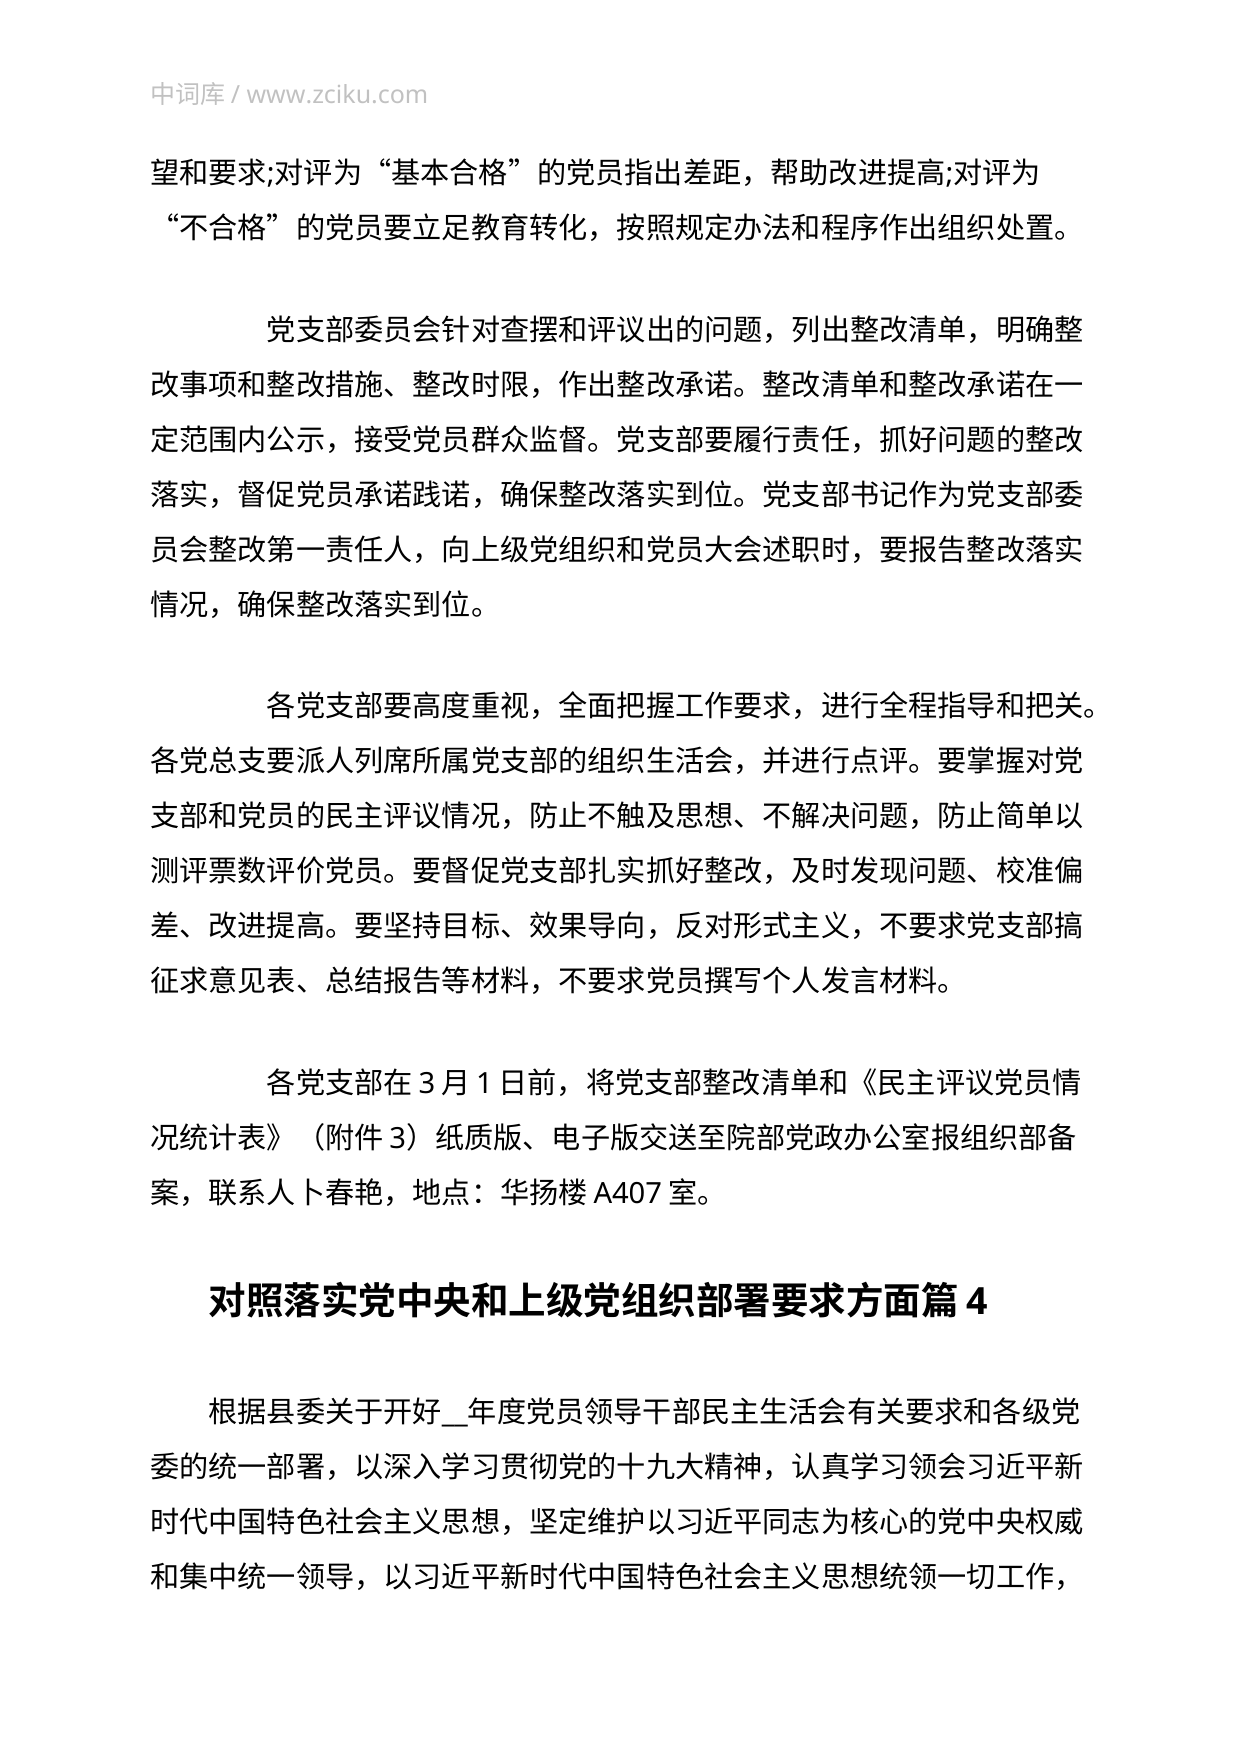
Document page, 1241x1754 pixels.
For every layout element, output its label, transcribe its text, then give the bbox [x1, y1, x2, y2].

text 党支部委员会针对查摆和评议出的问题，列出整改清单，明确整改事项和整改措施、整改时限，作出整改承诺。整改清单和整改承诺在一定范围内公示，接受党员群众监督。党支部要履行责任，抓好问题的整改落实，督促党员承诺践诺，确保整改落实到位。党支部书记作为党支部委员会整改第一责任人，向上级党组织和党员大会述职时，要报告整改落实情况，确保整改落实到位。 [150, 307, 1090, 623]
text 对照落实党中央和上级党组织部署要求方面篇4 [150, 1271, 1090, 1326]
text 各党支部要高度重视，全面把握工作要求，进行全程指导和把关。各党总支要派人列席所属党支部的组织生活会，并进行点评。要掌握对党支部和党员的民主评议情况，防止不触及思想、不解决问题，防止简单以测评票数评价党员。要督促党支部扎实抓好整改，及时发现问题、校准偏差、改进提高。要坚持目标、效果导向，反对形式主义，不要求党支部搞征求意见表、总结报告等材料，不要求党员撰写个人发言材料。 [150, 683, 1090, 1000]
text 各党支部在3月1日前，将党支部整改清单和《民主评议党员情况统计表》（附件3）纸质版、电子版交送至院部党政办公室报组织部备案，联系人卜春艳，地点：华扬楼A407室。 [150, 1059, 1090, 1212]
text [150, 150, 1090, 247]
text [150, 1389, 1090, 1596]
